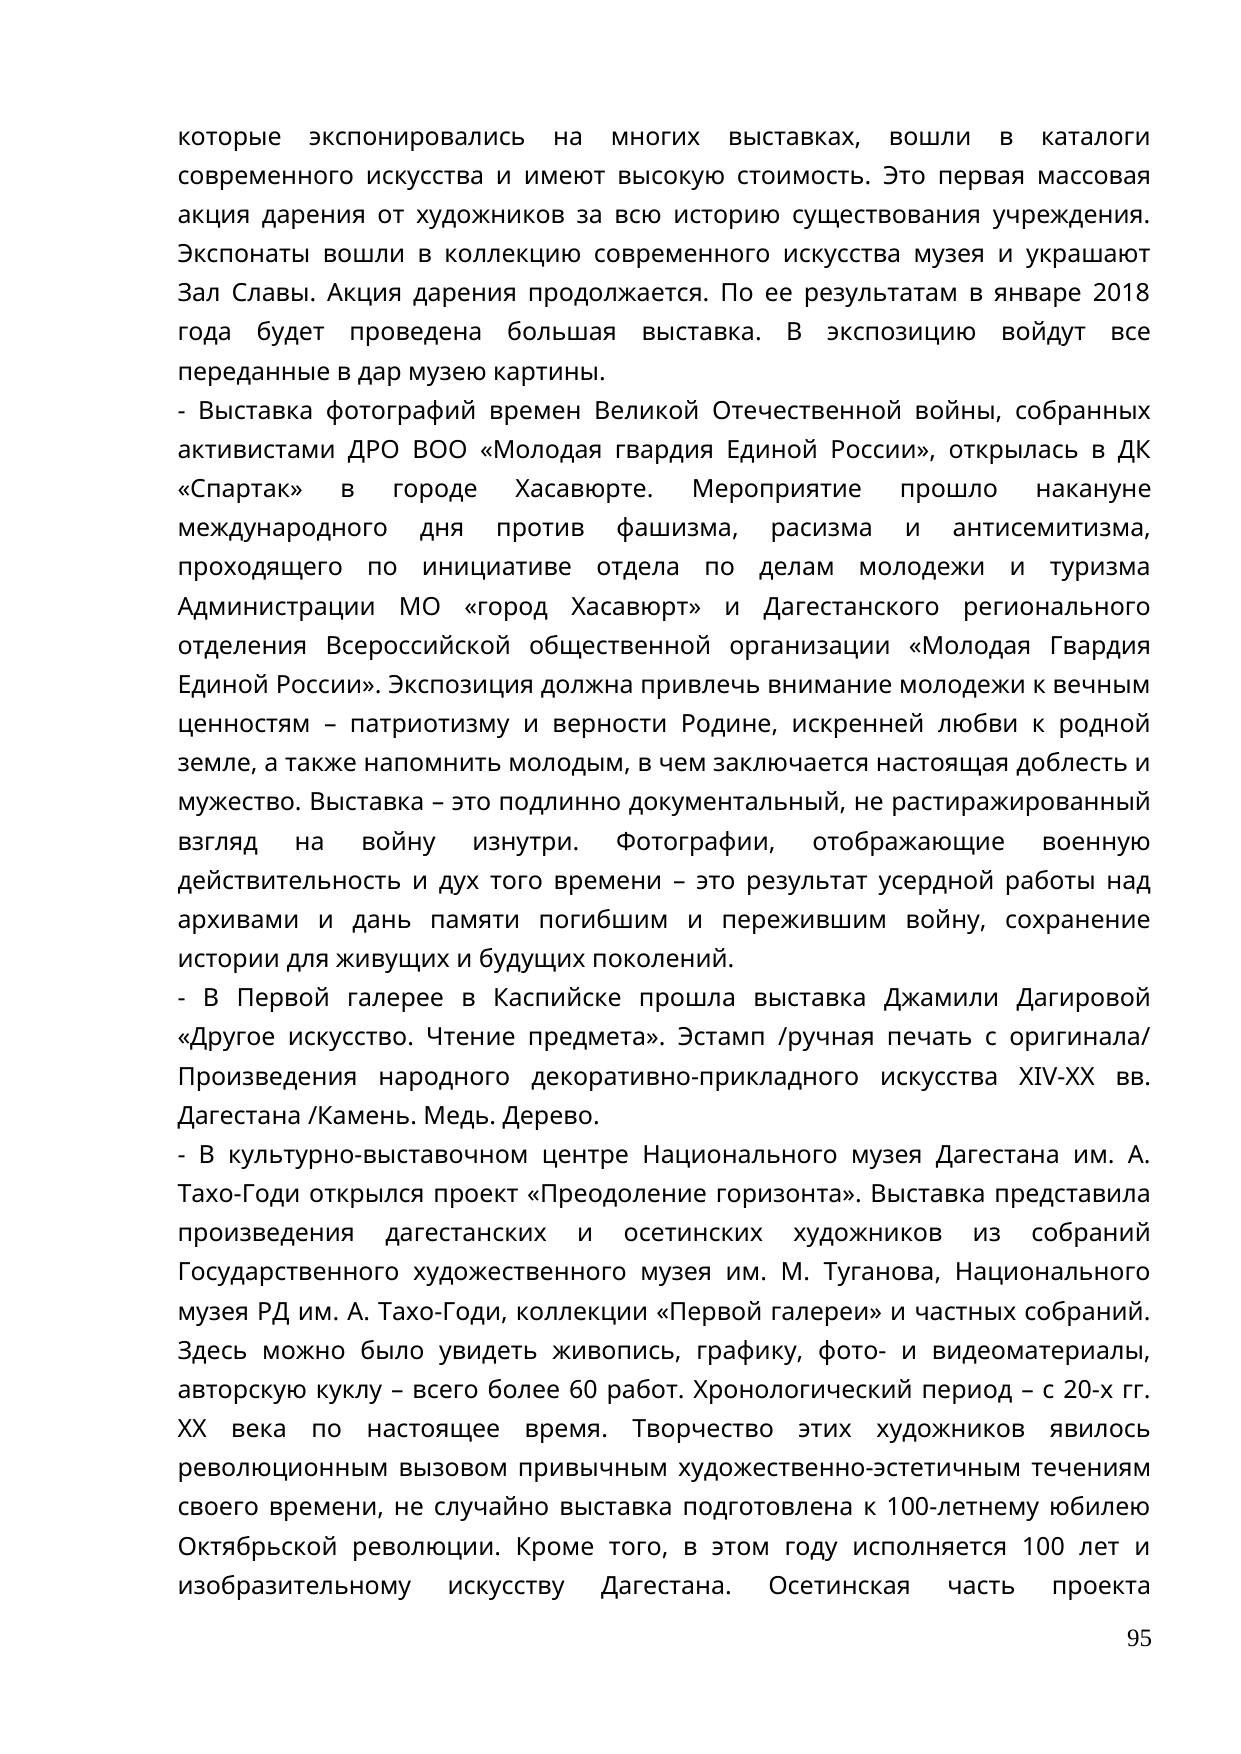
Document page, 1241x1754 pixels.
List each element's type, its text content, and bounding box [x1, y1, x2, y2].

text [177, 118, 1152, 387]
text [177, 1136, 1152, 1601]
text - В Первой галерее в Каспийске прошла выставка Джамили Дагировой «Другое искусство. Чтение предмета». Эстамп /ручная печать с оригинала/ Произведения народного декоративно-прикладного искусства XIV-XX вв. Дагестана /Камень. Медь. Дерево. [177, 980, 1152, 1131]
text - Выставка фотографий времен Великой Отечественной войны, собранных активистами ДРО ВОО «Молодая гвардия Единой России», открылась в ДК «Спартак» в городе Хасавюрте. Мероприятие прошло накануне международного дня против фашизма, расизма и антисемитизма, проходящего по инициативе отдела по делам молодежи и туризма Администрации МО «город Хасавюрт» и Дагестанского регионального отделения Всероссийской общественной организации «Молодая Гвардия Единой России». Экспозиция должна привлечь внимание молодежи к вечным ценностям – патриотизму и верности Родине, искренней любви к родной земле, а также напомнить молодым, в чем заключается настоящая доблесть и мужество. Выставка – это подлинно документальный, не растиражированный взгляд на войну изнутри. Фотографии, отображающие военную действительность и дух того времени – это результат усердной работы над архивами и дань памяти погибшим и пережившим войну, сохранение истории для живущих и будущих поколений. [177, 392, 1152, 975]
